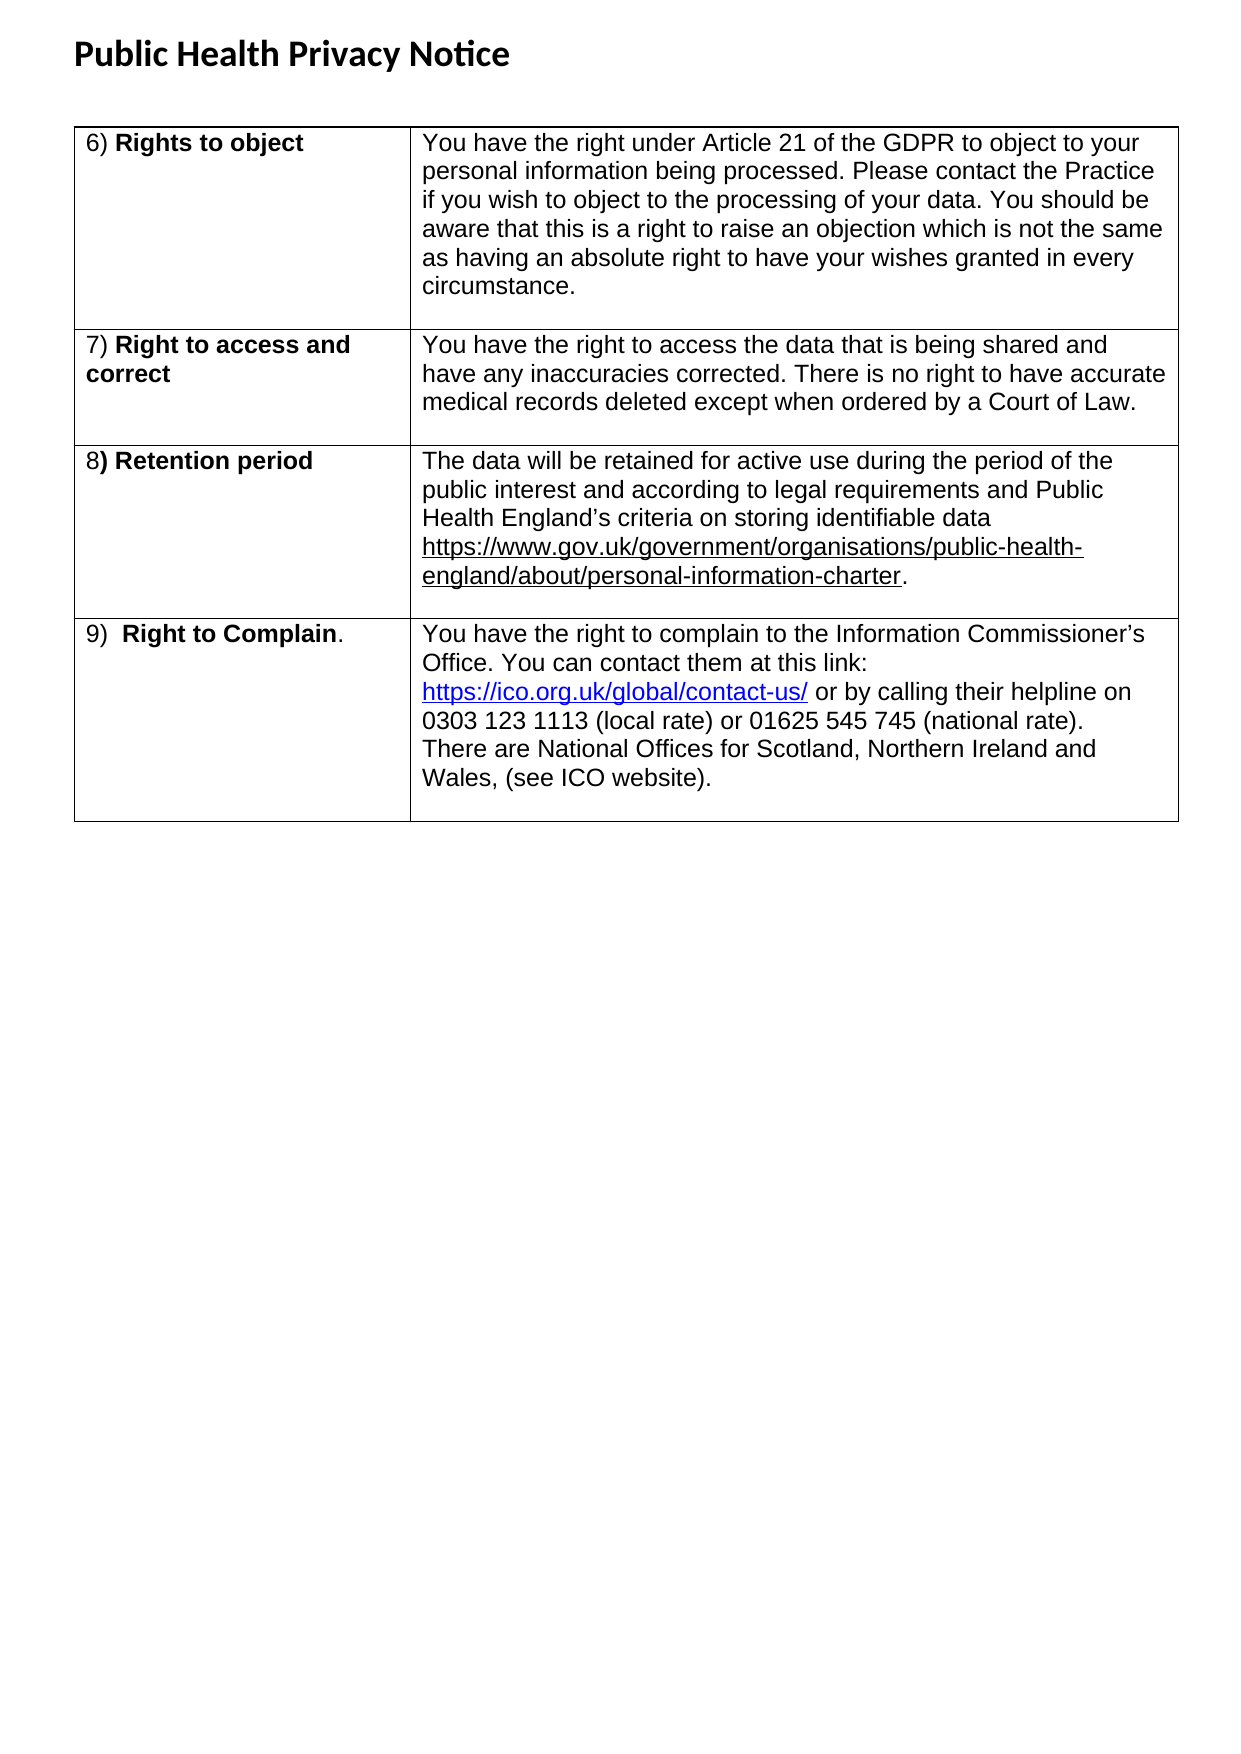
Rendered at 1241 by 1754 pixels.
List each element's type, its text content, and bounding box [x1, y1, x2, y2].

table_cell 6) Rights to object [75, 128, 410, 329]
table_cell 7) Right to access and correct [75, 330, 410, 445]
table_cell The data will be retained for active use during the period of the public interest and according to legal requirements and Public Health England’s criteria on storing identifiable data https://www.gov.uk/government/organisations/public-health-england/about/personal-information-charter. [411, 446, 1178, 618]
table_cell You have the right to access the data that is being shared and have any inaccuracies corrected. There is no right to have accurate medical records deleted except when ordered by a Court of Law. [411, 330, 1178, 445]
table_cell You have the right to complain to the Information Commissioner’s Office. You can contact them at this link: https://ico.org.uk/global/contact-us/ or by calling their helpline on 0303 123 1113 (local rate) or 01625 545 745 (national rate). There are National Offices for Scotland, Northern Ireland and Wales, (see ICO website). [411, 619, 1178, 821]
table_cell 8) Retention period [75, 446, 410, 618]
table_cell 9) Right to Complain. [75, 619, 410, 821]
table_cell You have the right under Article 21 of the GDPR to object to your personal information being processed. Please contact the Practice if you wish to object to the processing of your data. You should be aware that this is a right to raise an objection which is not the same as having an absolute right to have your wishes granted in every circumstance. [411, 128, 1178, 329]
